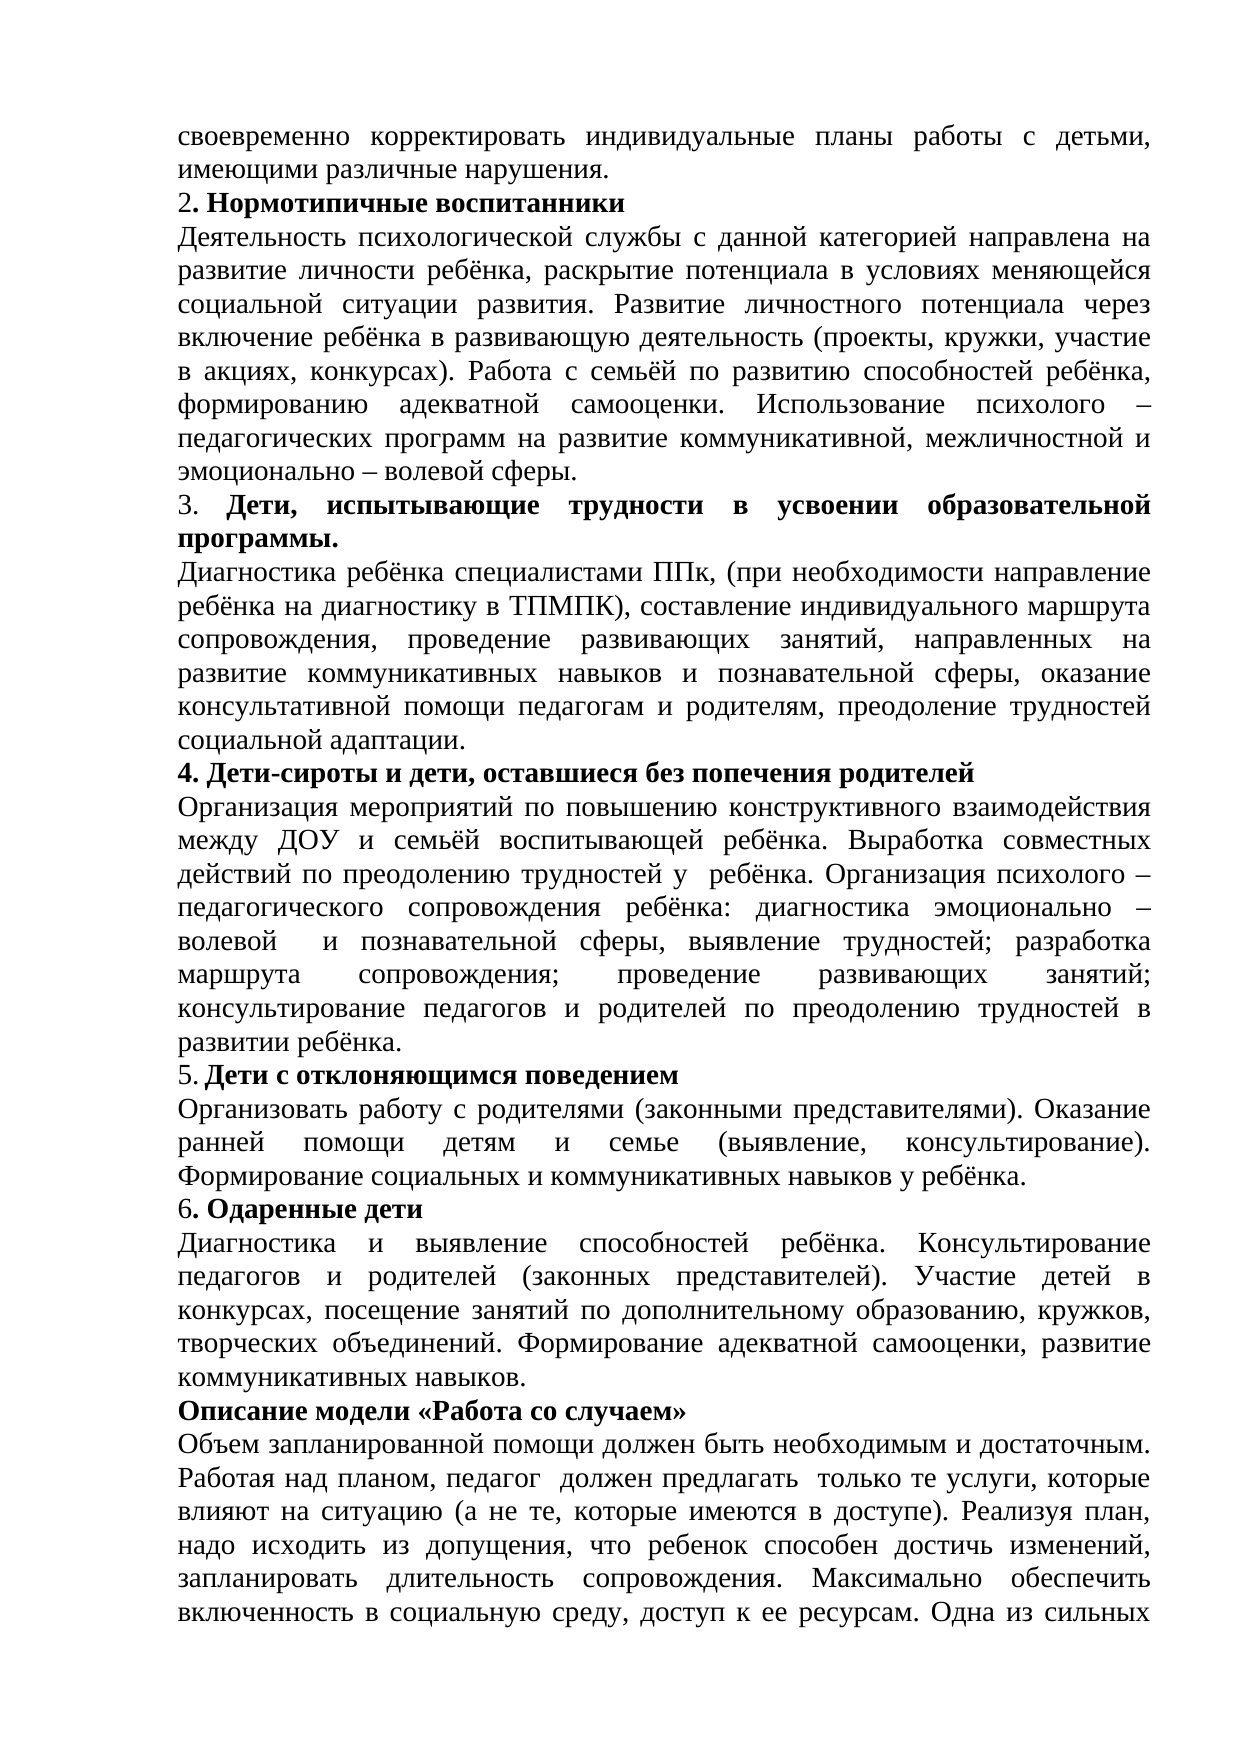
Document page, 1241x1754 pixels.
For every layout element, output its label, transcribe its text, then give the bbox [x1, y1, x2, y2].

text 2. Нормотипичные воспитанники [177, 185, 1152, 219]
text Диагностика ребёнка специалистами ППк, (при необходимости направление ребёнка на диагностику в ТПМПК), составление индивидуального маршрута сопровождения, проведение развивающих занятий, направленных на развитие коммуникативных навыков и познавательной сферы, оказание консультативной помощи педагогам и родителям, преодоление трудностей социальной адаптации. [177, 554, 1152, 755]
text Описание модели «Работа со случаем» [177, 1393, 1152, 1426]
text Организация мероприятий по повышению конструктивного взаимодействия между ДОУ и семьёй воспитывающей ребёнка. Выработка совместных действий по преодолению трудностей у ребёнка. Организация психолого – педагогического сопровождения ребёнка: диагностика эмоционально – волевой и познавательной сферы, выявление трудностей; разработка маршрута сопровождения; проведение развивающих занятий; консультирование педагогов и родителей по преодолению трудностей в развитии ребёнка. [177, 789, 1152, 1057]
text Деятельность психологической службы с данной категорией направлена на развитие личности ребёнка, раскрытие потенциала в условиях меняющейся социальной ситуации развития. Развитие личностного потенциала через включение ребёнка в развивающую деятельность (проекты, кружки, участие в акциях, конкурсах). Работа с семьёй по развитию способностей ребёнка, формированию адекватной самооценки. Использование психолого – педагогических программ на развитие коммуникативной, межличностной и эмоционально – волевой сферы. [177, 219, 1152, 487]
text 6. Одаренные дети [177, 1191, 1152, 1225]
text 5. Дети с отклоняющимся поведением [177, 1057, 1152, 1091]
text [177, 118, 1152, 185]
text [177, 1426, 1152, 1627]
text 4. Дети-сироты и дети, оставшиеся без попечения родителей [177, 755, 1152, 789]
text 3. Дети, испытывающие трудности в усвоении образовательной программы. [177, 487, 1152, 554]
text Организовать работу с родителями (законными представителями). Оказание ранней помощи детям и семье (выявление, консультирование). Формирование социальных и коммуникативных навыков у ребёнка. [177, 1091, 1152, 1191]
text Диагностика и выявление способностей ребёнка. Консультирование педагогов и родителей (законных представителей). Участие детей в конкурсах, посещение занятий по дополнительному образованию, кружков, творческих объединений. Формирование адекватной самооценки, развитие коммуникативных навыков. [177, 1225, 1152, 1393]
